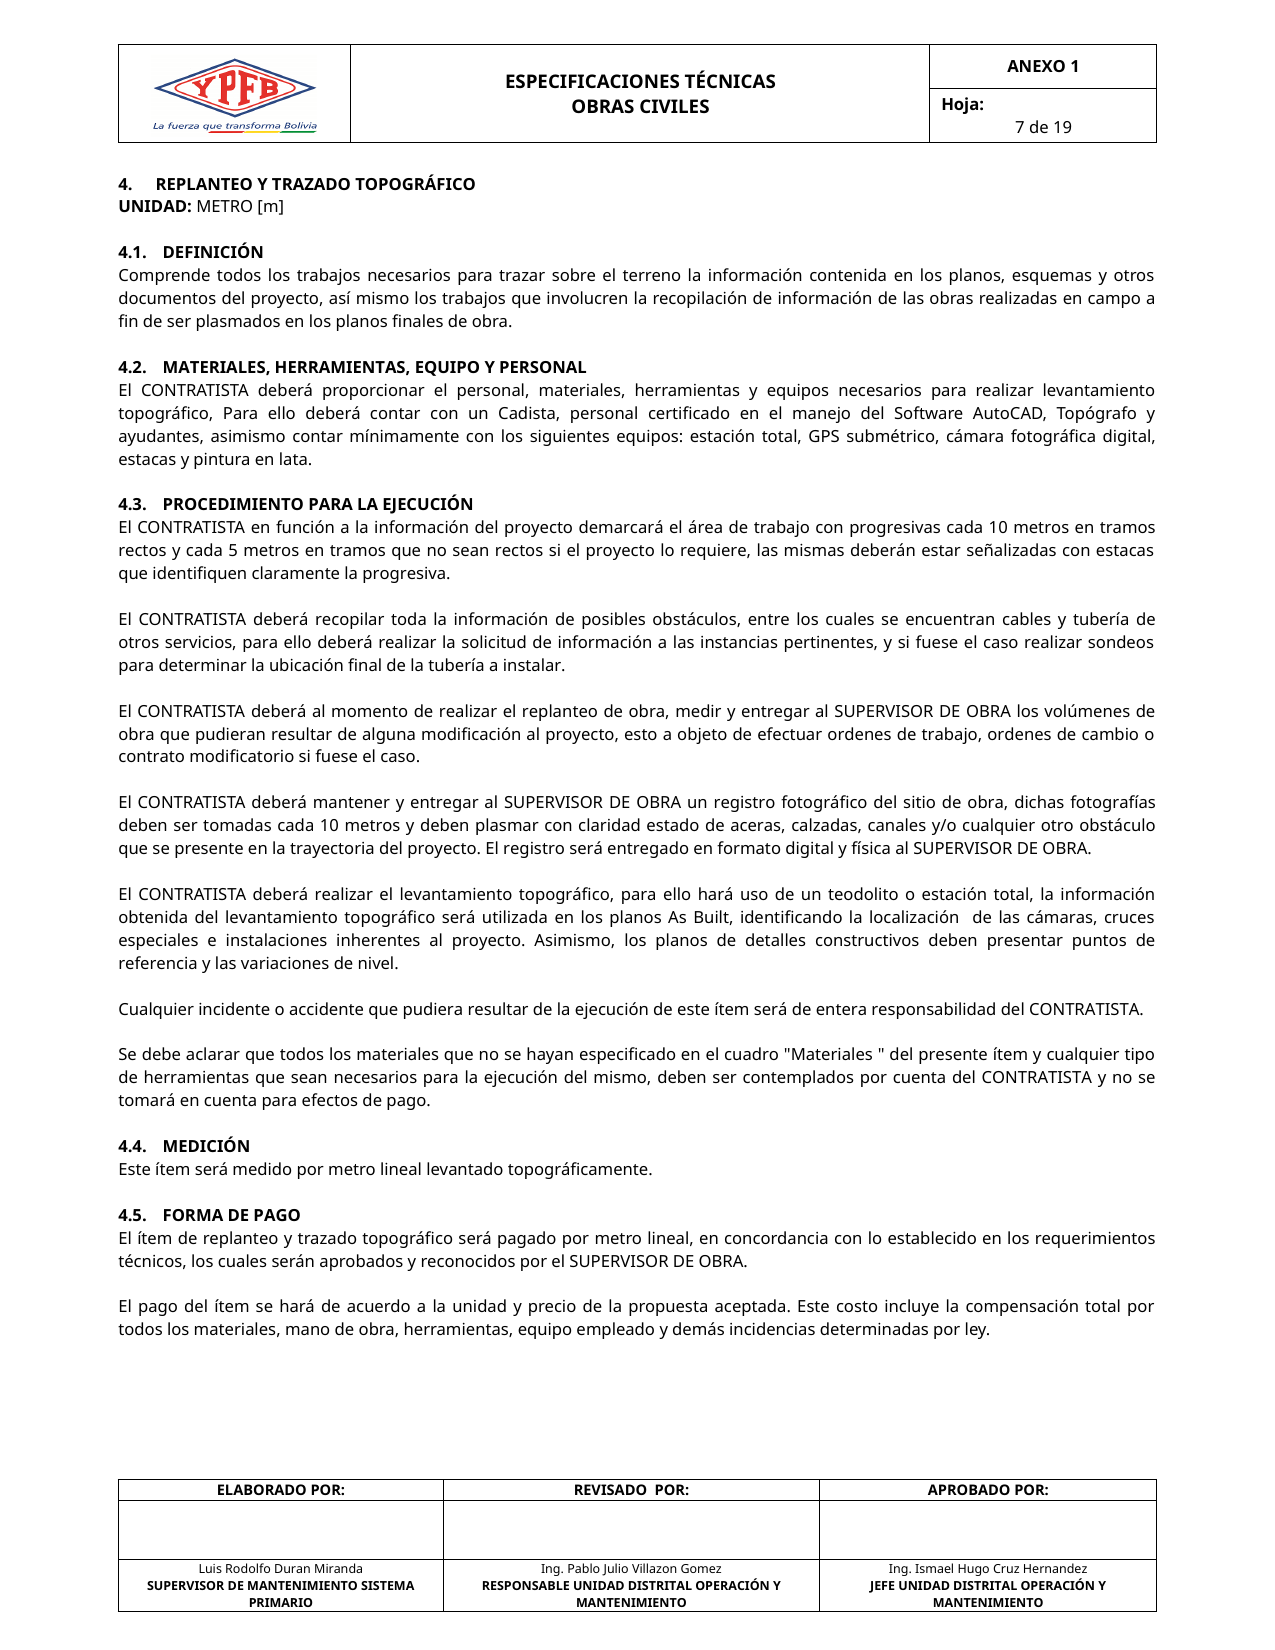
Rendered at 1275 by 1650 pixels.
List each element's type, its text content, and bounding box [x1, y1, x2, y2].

text Cualquier incidente o accidente que pudiera resultar de la ejecución de este ítem será de entera responsabilidad del CONTRATISTA. [118, 997, 1157, 1020]
list DEFINICIÓN [118, 241, 1157, 263]
list FORMA DE PAGO [118, 1203, 1157, 1226]
text Este ítem será medido por metro lineal levantado topográficamente. [118, 1157, 1157, 1180]
list MATERIALES, HERRAMIENTAS, EQUIPO Y PERSONAL [118, 355, 1157, 378]
text Se debe aclarar que todos los materiales que no se hayan especificado en el cuadro "Materiales " del presente ítem y cualquier tipo de herramientas que sean necesarios para la ejecución del mismo, deben ser contemplados por cuenta del CONTRATISTA y no se tomará en cuenta para efectos de pago. [118, 1043, 1157, 1111]
text El CONTRATISTA deberá recopilar toda la información de posibles obstáculos, entre los cuales se encuentran cables y tubería de otros servicios, para ello deberá realizar la solicitud de información a las instancias pertinentes, y si fuese el caso realizar sondeos para determinar la ubicación final de la tubería a instalar. [118, 607, 1157, 676]
picture [150, 54, 318, 137]
text El CONTRATISTA deberá mantener y entregar al SUPERVISOR DE OBRA un registro fotográfico del sitio de obra, dichas fotografías deben ser tomadas cada 10 metros y deben plasmar con claridad estado de aceras, calzadas, canales y/o cualquier otro obstáculo que se presente en la trayectoria del proyecto. El registro será entregado en formato digital y física al SUPERVISOR DE OBRA. [118, 791, 1157, 859]
list MEDICIÓN [118, 1134, 1157, 1157]
text El CONTRATISTA en función a la información del proyecto demarcará el área de trabajo con progresivas cada 10 metros en tramos rectos y cada 5 metros en tramos que no sean rectos si el proyecto lo requiere, las mismas deberán estar señalizadas con estacas que identifiquen claramente la progresiva. [118, 516, 1157, 584]
text El CONTRATISTA deberá realizar el levantamiento topográfico, para ello hará uso de un teodolito o estación total, la información obtenida del levantamiento topográfico será utilizada en los planos As Built, identificando la localización de las cámaras, cruces especiales e instalaciones inherentes al proyecto. Asimismo, los planos de detalles constructivos deben presentar puntos de referencia y las variaciones de nivel. [118, 882, 1157, 974]
text El CONTRATISTA deberá proporcionar el personal, materiales, herramientas y equipos necesarios para realizar levantamiento topográfico, Para ello deberá contar con un Cadista, personal certificado en el manejo del Software AutoCAD, Topógrafo y ayudantes, asimismo contar mínimamente con los siguientes equipos: estación total, GPS submétrico, cámara fotográfica digital, estacas y pintura en lata. [118, 378, 1157, 470]
text El CONTRATISTA deberá al momento de realizar el replanteo de obra, medir y entregar al SUPERVISOR DE OBRA los volúmenes de obra que pudieran resultar de alguna modificación al proyecto, esto a objeto de efectuar ordenes de trabajo, ordenes de cambio o contrato modificatorio si fuese el caso. [118, 699, 1157, 768]
list PROCEDIMIENTO PARA LA EJECUCIÓN [118, 493, 1157, 516]
text UNIDAD: METRO [m] [118, 195, 1157, 218]
text El pago del ítem se hará de acuerdo a la unidad y precio de la propuesta aceptada. Este costo incluye la compensación total por todos los materiales, mano de obra, herramientas, equipo empleado y demás incidencias determinadas por ley. [118, 1295, 1157, 1341]
text El ítem de replanteo y trazado topográfico será pagado por metro lineal, en concordancia con lo establecido en los requerimientos técnicos, los cuales serán aprobados y reconocidos por el SUPERVISOR DE OBRA. [118, 1226, 1157, 1272]
text Comprende todos los trabajos necesarios para trazar sobre el terreno la información contenida en los planos, esquemas y otros documentos del proyecto, así mismo los trabajos que involucren la recopilación de información de las obras realizadas en campo a fin de ser plasmados en los planos finales de obra. [118, 263, 1157, 332]
subtitle REPLANTEO Y TRAZADO TOPOGRÁFICO [118, 172, 1157, 195]
